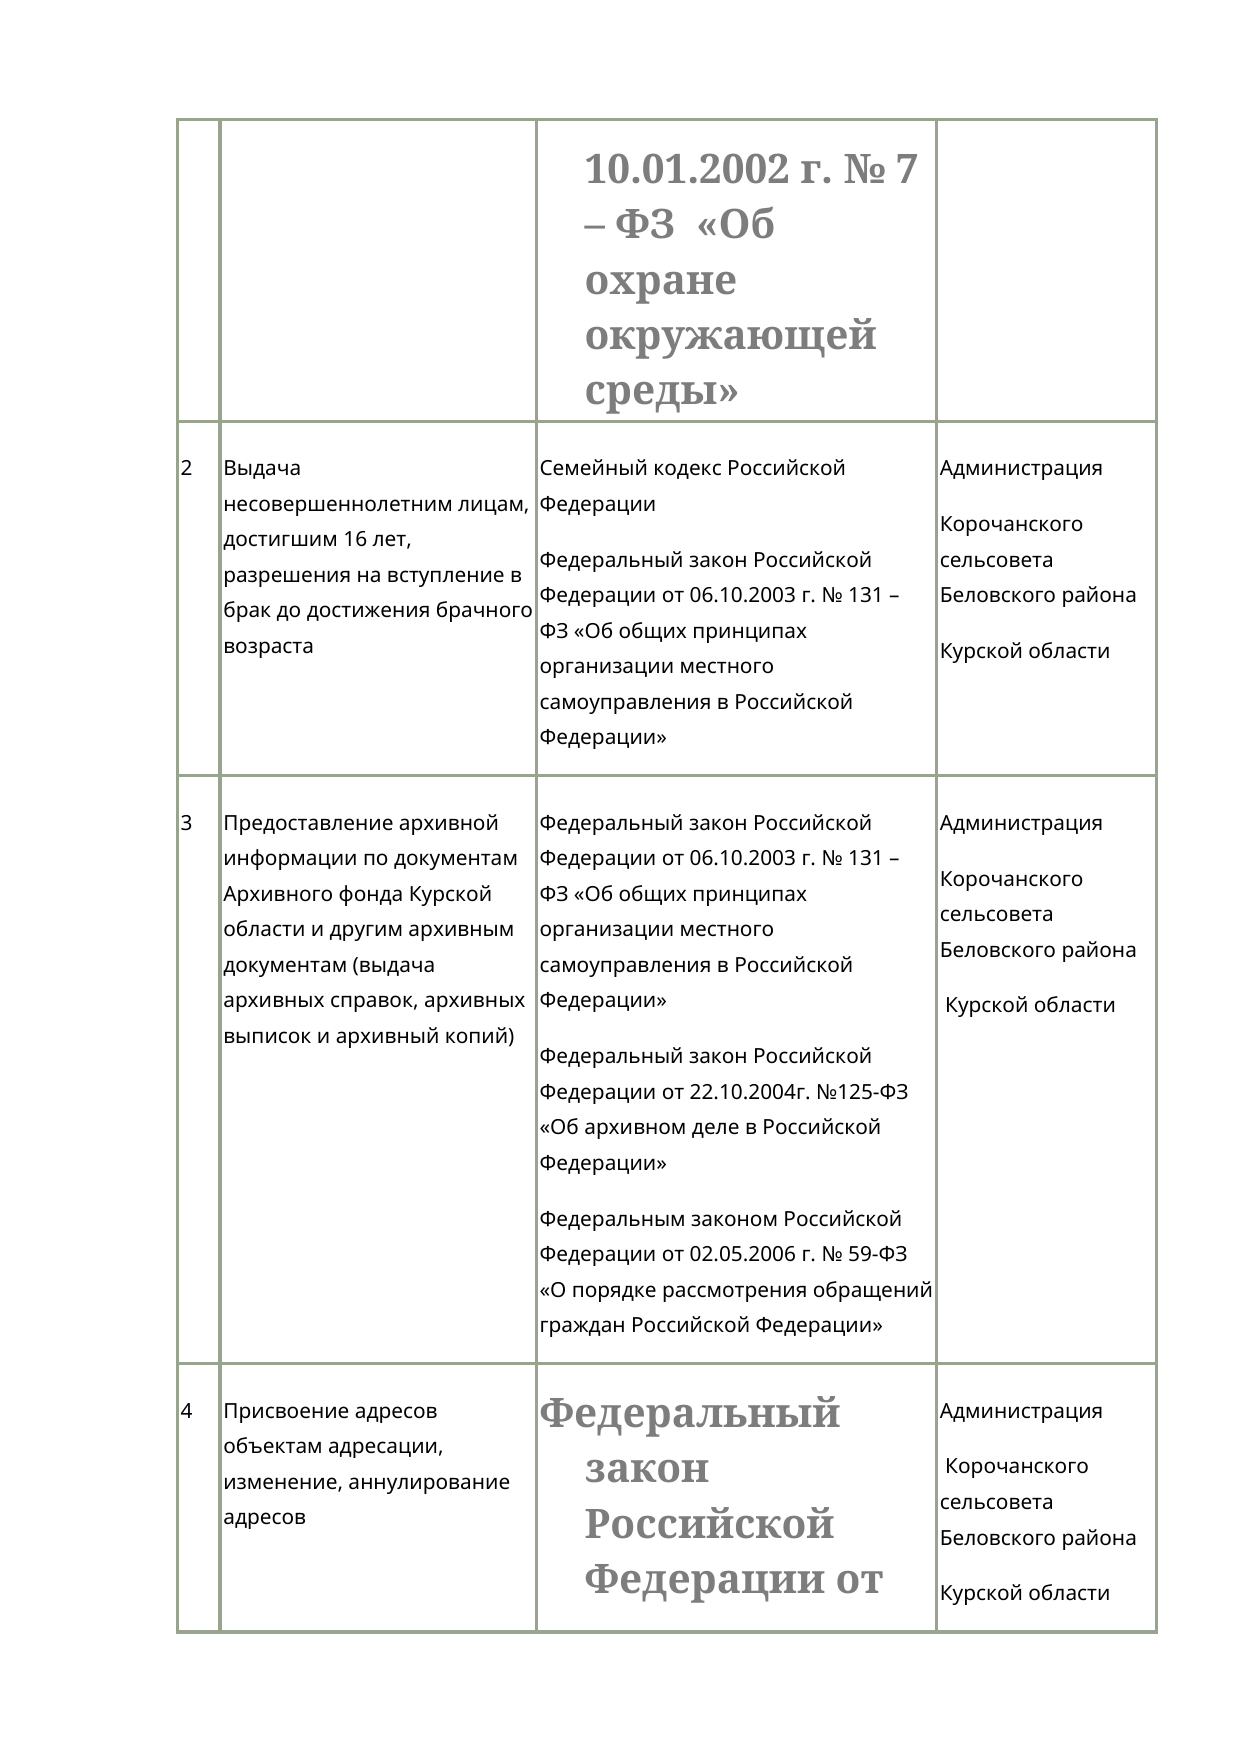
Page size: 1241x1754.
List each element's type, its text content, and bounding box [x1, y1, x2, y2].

table_cell 1 [179, 121, 218, 420]
table_cell 2 [179, 423, 218, 774]
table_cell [222, 121, 535, 420]
table_cell Администрация Корочанского сельсовета Беловского района Курской области [938, 423, 1155, 774]
table_cell 3 [179, 777, 218, 1362]
table_cell 4 [179, 1365, 218, 1630]
table_cell Администрация Корочанского сельсовета Беловского района Курской области [938, 777, 1155, 1362]
table_cell Выдача несовершеннолетним лицам, достигшим 16 лет, разрешения на вступление в брак до достижения брачного возраста [222, 423, 535, 774]
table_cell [222, 1365, 535, 1630]
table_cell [538, 121, 935, 420]
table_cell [938, 1365, 1155, 1630]
table_cell Предоставление архивной информации по документам Архивного фонда Курской области и другим архивным документам (выдача архивных справок, архивных выписок и архивный копий) [222, 777, 535, 1362]
table_cell Семейный кодекс Российской Федерации Федеральный закон Российской Федерации от 06.10.2003 г. № 131 – ФЗ «Об общих принципах организации местного самоуправления в Российской Федерации» [538, 423, 935, 774]
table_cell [538, 1365, 935, 1630]
table_cell Федеральный закон Российской Федерации от 06.10.2003 г. № 131 – ФЗ «Об общих принципах организации местного самоуправления в Российской Федерации» Федеральный закон Российской Федерации от 22.10.2004г. №125-ФЗ «Об архивном деле в Российской Федерации» Федеральным законом Российской Федерации от 02.05.2006 г. № 59-ФЗ «О порядке рассмотрения обращений граждан Российской Федерации» [538, 777, 935, 1362]
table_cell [938, 121, 1155, 420]
